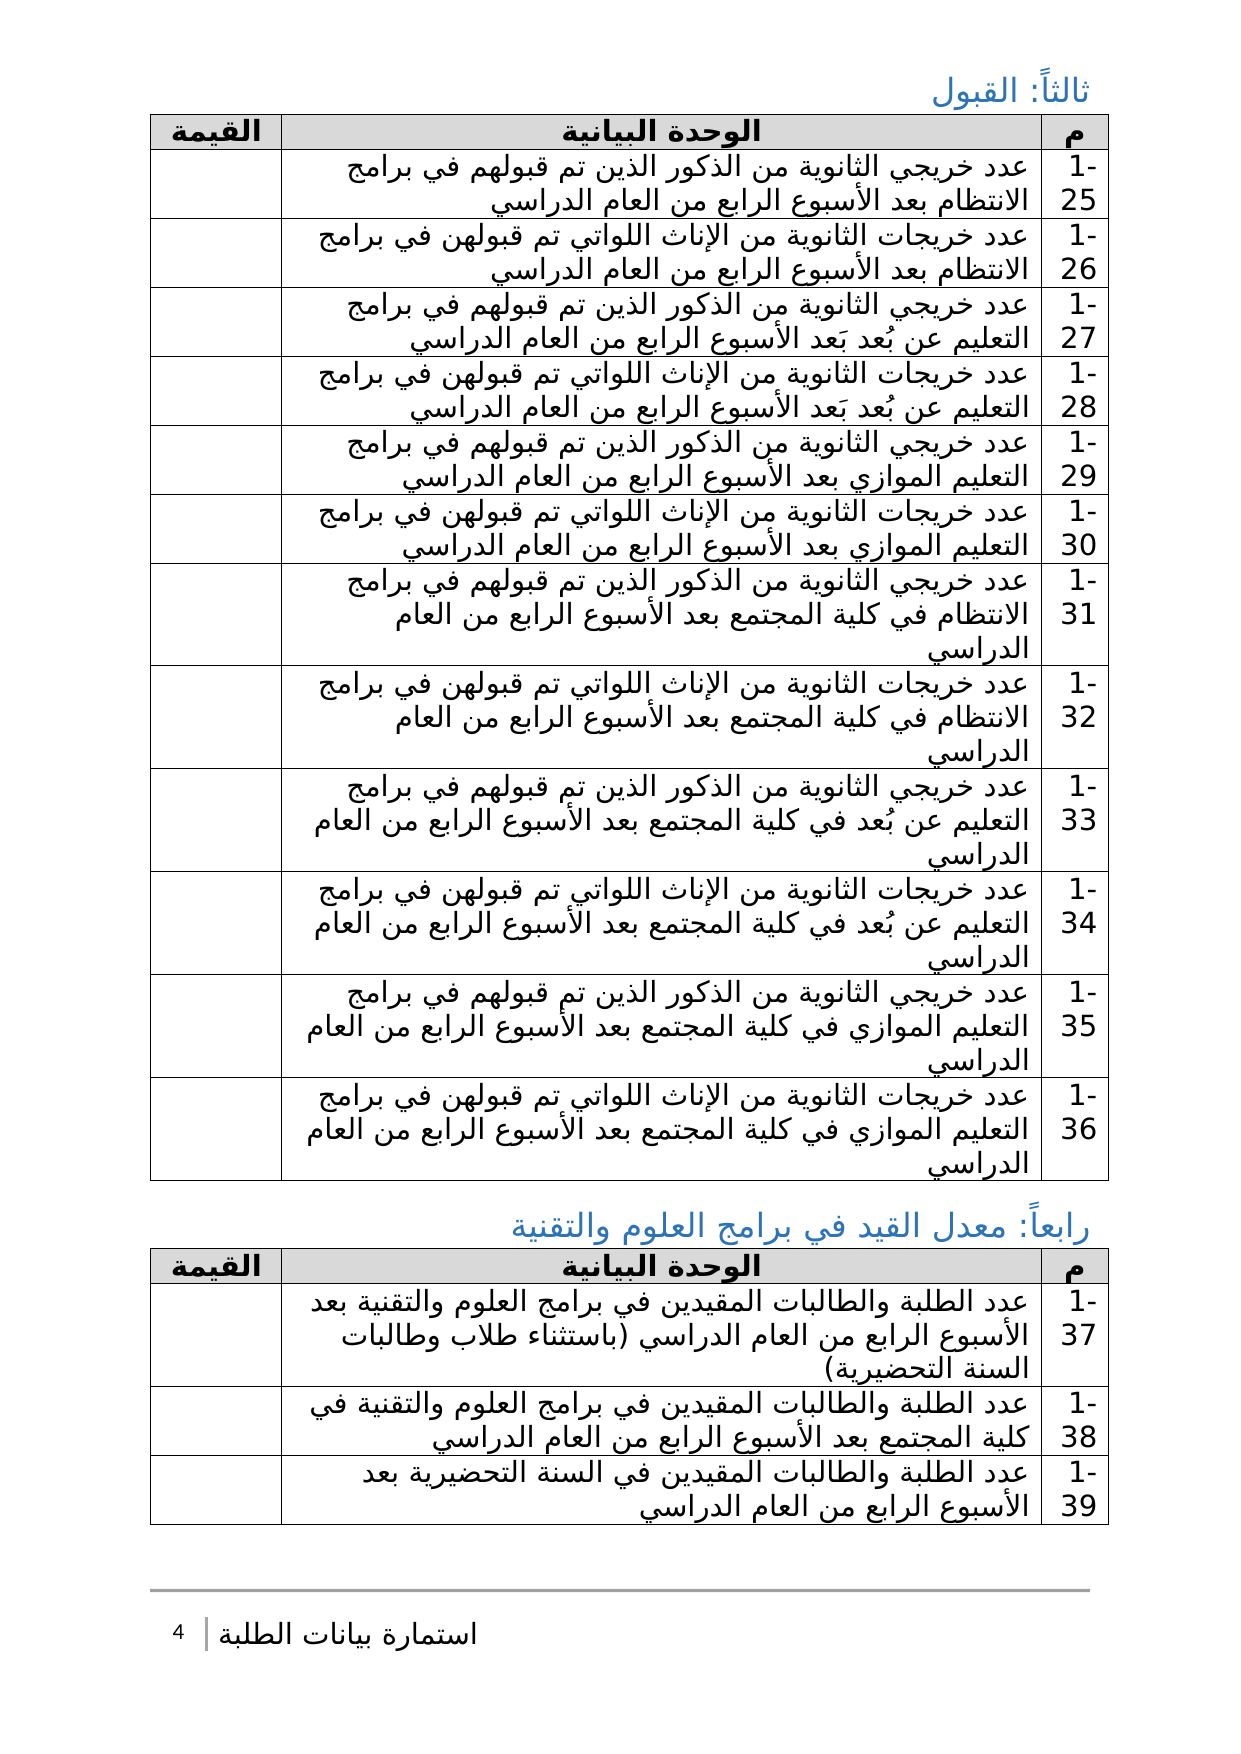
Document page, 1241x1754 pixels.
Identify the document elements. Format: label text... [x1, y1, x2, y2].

table_cell عدد خريجات الثانوية من الإناث اللواتي تم قبولهن في برامج التعليم عن بُعد في كلية المجتمع بعد الأسبوع الرابع من العام الدراسي [282, 872, 1041, 974]
table_cell [151, 1387, 281, 1455]
table_cell [151, 495, 281, 562]
table_cell عدد خريجي الثانوية من الذكور الذين تم قبولهم في برامج الانتظام في كلية المجتمع بعد الأسبوع الرابع من العام الدراسي [282, 564, 1041, 665]
table_cell [151, 666, 281, 768]
table_cell [151, 150, 281, 218]
table_header الوحدة البيانية [282, 115, 1041, 149]
table_header القيمة [151, 115, 281, 149]
table_header القيمة [151, 1249, 281, 1283]
table_header الوحدة البيانية [282, 1249, 1041, 1283]
table_cell [151, 1284, 281, 1386]
table_cell 1-35 [1042, 975, 1108, 1077]
table_cell عدد خريجات الثانوية من الإناث اللواتي تم قبولهن في برامج التعليم الموازي بعد الأسبوع الرابع من العام الدراسي [282, 495, 1041, 562]
table_cell عدد خريجي الثانوية من الذكور الذين تم قبولهم في برامج التعليم الموازي في كلية المجتمع بعد الأسبوع الرابع من العام الدراسي [282, 975, 1041, 1077]
table_cell [151, 1078, 281, 1180]
table_cell [151, 769, 281, 871]
table_header م [1042, 115, 1108, 149]
table_cell 1-26 [1042, 219, 1108, 287]
table_cell 1-36 [1042, 1078, 1108, 1180]
table_cell [151, 219, 281, 287]
table_cell 1-27 [1042, 288, 1108, 356]
table_cell عدد خريجات الثانوية من الإناث اللواتي تم قبولهن في برامج الانتظام في كلية المجتمع بعد الأسبوع الرابع من العام الدراسي [282, 666, 1041, 768]
subtitle ثالثاً: القبول [150, 72, 1090, 111]
table_cell [151, 975, 281, 1077]
table_cell عدد خريجات الثانوية من الإناث اللواتي تم قبولهن في برامج التعليم الموازي في كلية المجتمع بعد الأسبوع الرابع من العام الدراسي [282, 1078, 1041, 1180]
table_cell [151, 357, 281, 424]
table_cell عدد الطلبة والطالبات المقيدين في برامج العلوم والتقنية في كلية المجتمع بعد الأسبوع الرابع من العام الدراسي [282, 1387, 1041, 1455]
table_cell 1-39 [1042, 1456, 1108, 1524]
table_cell [151, 1456, 281, 1524]
table_cell 1-37 [1042, 1284, 1108, 1386]
table_cell 1-30 [1042, 495, 1108, 562]
table_cell [151, 288, 281, 356]
table_cell عدد خريجي الثانوية من الذكور الذين تم قبولهم في برامج التعليم عن بُعد في كلية المجتمع بعد الأسبوع الرابع من العام الدراسي [282, 769, 1041, 871]
subtitle رابعاً: معدل القيد في برامج العلوم والتقنية [150, 1206, 1090, 1245]
table_cell 1-31 [1042, 564, 1108, 665]
table_cell عدد خريجات الثانوية من الإناث اللواتي تم قبولهن في برامج التعليم عن بُعد بَعد الأسبوع الرابع من العام الدراسي [282, 357, 1041, 424]
table_cell 1-33 [1042, 769, 1108, 871]
table_cell عدد خريجي الثانوية من الذكور الذين تم قبولهم في برامج الانتظام بعد الأسبوع الرابع من العام الدراسي [282, 150, 1041, 218]
table_cell 1-28 [1042, 357, 1108, 424]
table_cell عدد خريجات الثانوية من الإناث اللواتي تم قبولهن في برامج الانتظام بعد الأسبوع الرابع من العام الدراسي [282, 219, 1041, 287]
table_cell 1-29 [1042, 426, 1108, 493]
table_cell 1-34 [1042, 872, 1108, 974]
table_header م [1042, 1249, 1108, 1283]
table_cell 1-32 [1042, 666, 1108, 768]
table_cell [151, 564, 281, 665]
table_cell عدد خريجي الثانوية من الذكور الذين تم قبولهم في برامج التعليم عن بُعد بَعد الأسبوع الرابع من العام الدراسي [282, 288, 1041, 356]
table_cell 1-25 [1042, 150, 1108, 218]
table_cell [151, 426, 281, 493]
table_cell عدد الطلبة والطالبات المقيدين في برامج العلوم والتقنية بعد الأسبوع الرابع من العام الدراسي (باستثناء طلاب وطالبات السنة التحضيرية) [282, 1284, 1041, 1386]
table_cell عدد خريجي الثانوية من الذكور الذين تم قبولهم في برامج التعليم الموازي بعد الأسبوع الرابع من العام الدراسي [282, 426, 1041, 493]
table_cell عدد الطلبة والطالبات المقيدين في السنة التحضيرية بعد الأسبوع الرابع من العام الدراسي [282, 1456, 1041, 1524]
table_cell 1-38 [1042, 1387, 1108, 1455]
table_cell [151, 872, 281, 974]
